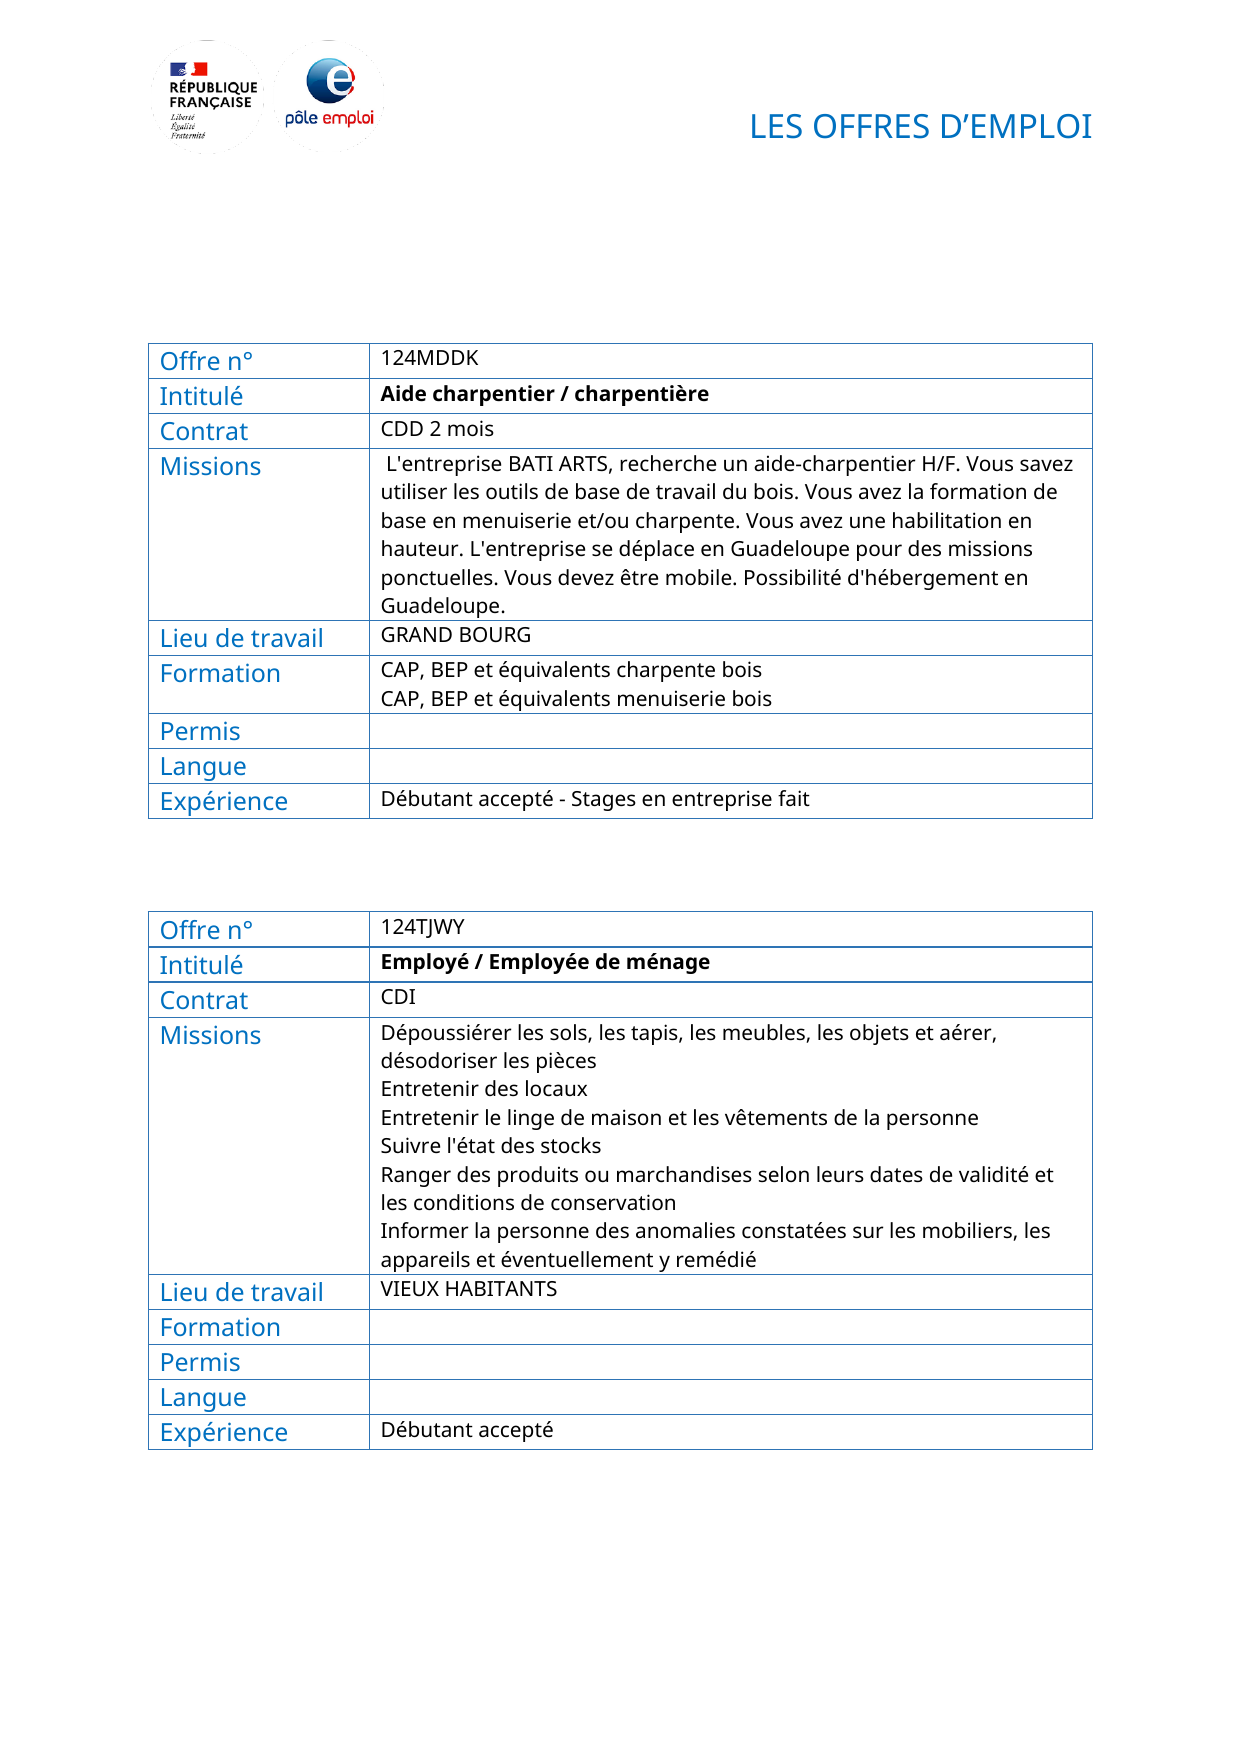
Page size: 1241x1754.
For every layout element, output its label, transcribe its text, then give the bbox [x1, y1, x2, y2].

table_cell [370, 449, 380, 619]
table_cell Intitulé [149, 379, 369, 413]
table_cell CAP, BEP et équivalents charpente bois CAP, BEP et équivalents menuiserie bois [370, 656, 1092, 712]
table_cell Contrat [149, 983, 369, 1017]
table_cell CDI [370, 983, 1092, 1017]
table_cell Langue [149, 749, 369, 783]
table_cell [370, 1345, 1092, 1379]
table_cell Débutant accepté [370, 1415, 1092, 1449]
table_cell L'entreprise BATI ARTS, recherche un aide-charpentier H/F. Vous savez utiliser les outils de base de travail du bois. Vous avez la formation de base en menuiserie et/ou charpente. Vous avez une habilitation en hauteur. L'entreprise se déplace en Guadeloupe pour des missions ponctuelles. Vous devez être mobile. Possibilité d'hébergement en Guadeloupe. [506, 449, 1092, 619]
table_cell VIEUX HABITANTS [370, 1275, 1092, 1309]
table_cell Formation [149, 1310, 369, 1344]
table_cell Langue [149, 1380, 369, 1414]
table_cell Expérience [149, 784, 369, 818]
picture [147, 32, 399, 160]
table_cell Missions [149, 1018, 369, 1273]
table_cell Permis [149, 1345, 369, 1379]
table_cell [370, 1310, 1092, 1344]
table_cell Expérience [149, 1415, 369, 1449]
table_cell Lieu de travail [149, 621, 369, 654]
table_cell Employé / Employée de ménage [370, 948, 1092, 981]
table_cell Intitulé [149, 948, 369, 981]
table_cell [370, 1380, 1092, 1414]
table_cell Permis [149, 714, 369, 748]
table_header 124MDDK [370, 344, 1092, 378]
table_cell GRAND BOURG [370, 621, 1092, 654]
table_header Offre n° [149, 912, 369, 946]
table_cell Débutant accepté - Stages en entreprise fait [370, 784, 1092, 818]
table_cell Formation [149, 656, 369, 712]
table_cell Missions [149, 449, 369, 619]
table_cell [370, 749, 1092, 783]
table_cell [370, 714, 1092, 748]
table_cell Contrat [149, 414, 369, 448]
table_header Offre n° [149, 344, 369, 378]
table_cell CDD 2 mois [370, 414, 1092, 448]
table_header 124TJWY [370, 912, 1092, 946]
table_cell Aide charpentier / charpentière [370, 379, 1092, 413]
table_cell Dépoussiérer les sols, les tapis, les meubles, les objets et aérer, désodoriser les pièces Entretenir des locaux Entretenir le linge de maison et les vêtements de la personne Suivre l'état des stocks Ranger des produits ou marchandises selon leurs dates de validité et les conditions de conservation Informer la personne des anomalies constatées sur les mobiliers, les appareils et éventuellement y remédié [370, 1018, 1092, 1273]
table_cell Lieu de travail [149, 1275, 369, 1309]
